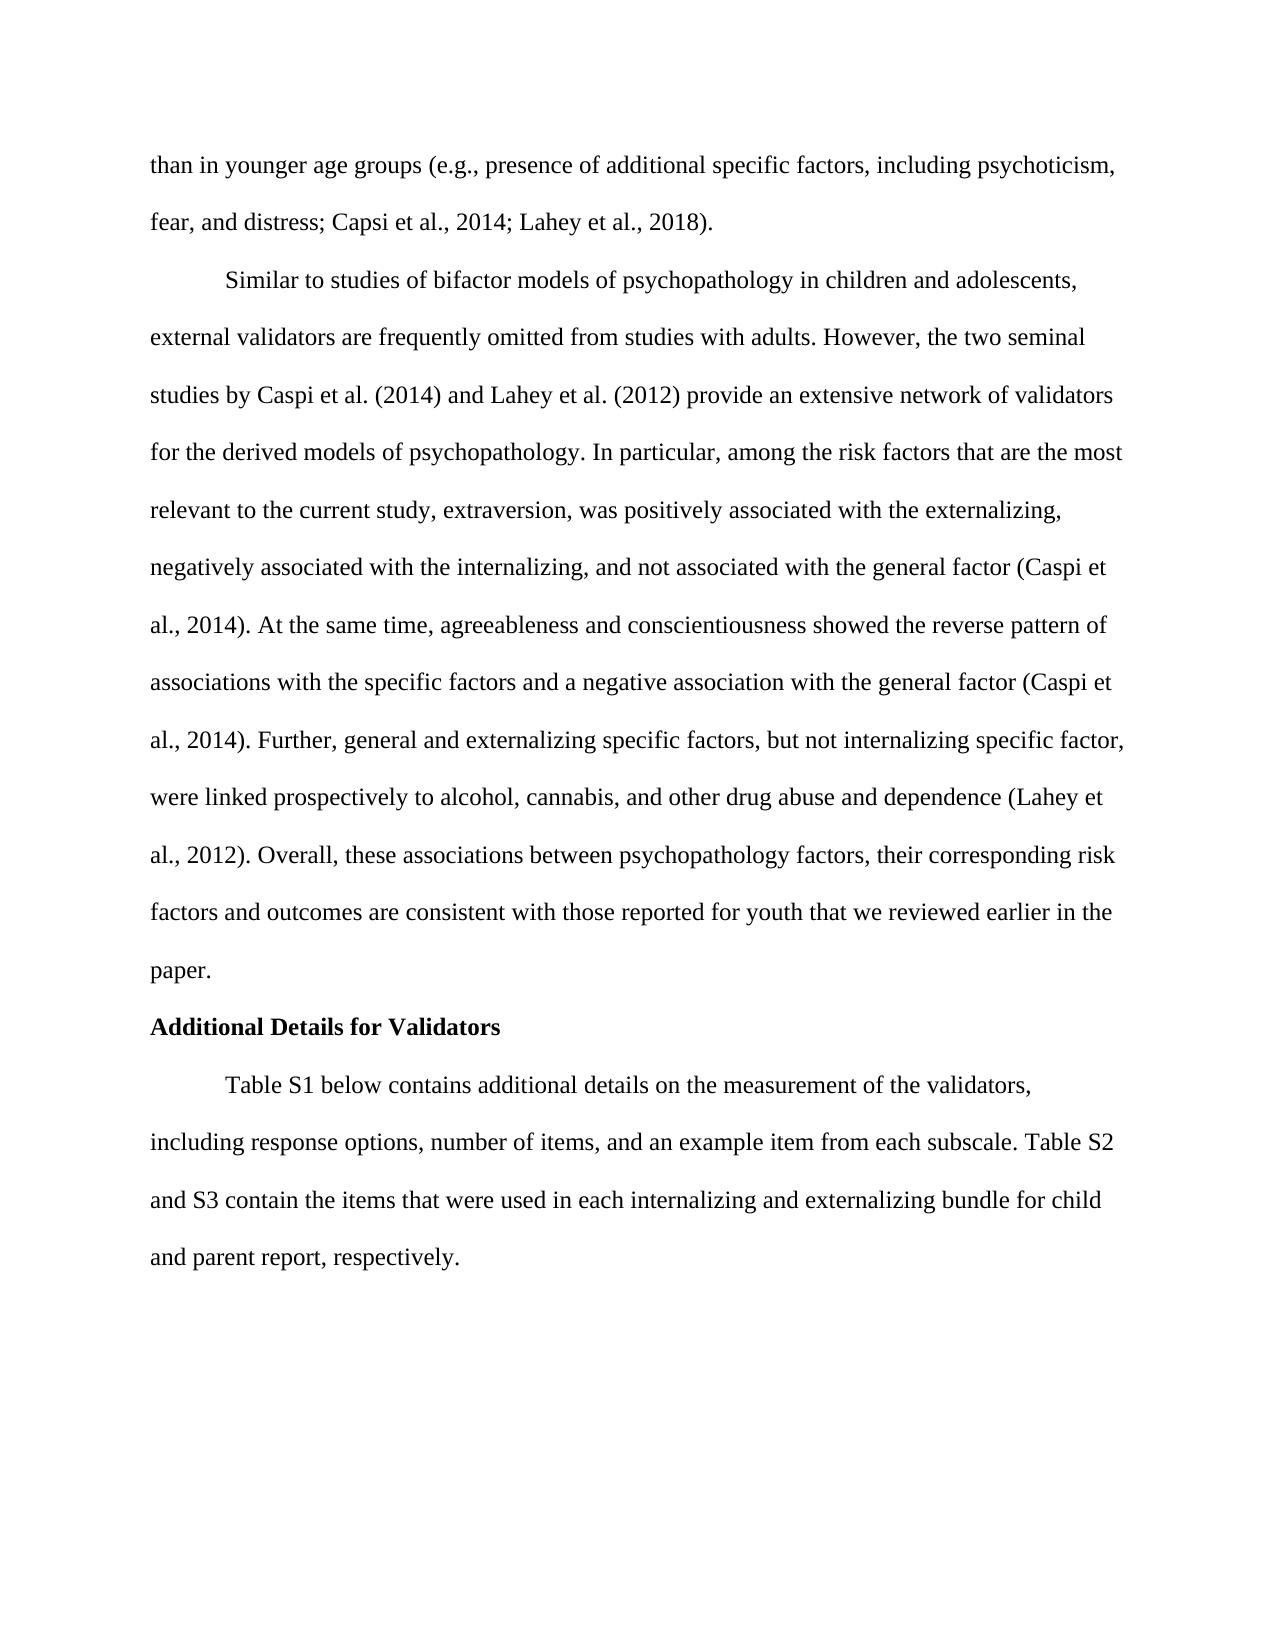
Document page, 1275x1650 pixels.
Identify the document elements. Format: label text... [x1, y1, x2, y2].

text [150, 150, 1125, 236]
text Table S1 below contains additional details on the measurement of the validators, including response options, number of items, and an example item from each subscale. Table S2 and S3 contain the items that were used in each internalizing and externalizing bundle for child and parent report, respectively. [150, 1070, 1125, 1271]
text Additional Details for Validators [150, 1012, 1125, 1041]
text Similar to studies of bifactor models of psychopathology in children and adolescents, external validators are frequently omitted from studies with adults. However, the two seminal studies by Caspi et al. (2014) and Lahey et al. (2012) provide an extensive network of validators for the derived models of psychopathology. In particular, among the risk factors that are the most relevant to the current study, extraversion, was positively associated with the externalizing, negatively associated with the internalizing, and not associated with the general factor (Caspi et al., 2014). At the same time, agreeableness and conscientiousness showed the reverse pattern of associations with the specific factors and a negative association with the general factor (Caspi et al., 2014). Further, general and externalizing specific factors, but not internalizing specific factor, were linked prospectively to alcohol, cannabis, and other drug abuse and dependence (Lahey et al., 2012). Overall, these associations between psychopathology factors, their corresponding risk factors and outcomes are consistent with those reported for youth that we reviewed earlier in the paper. [150, 265, 1125, 984]
